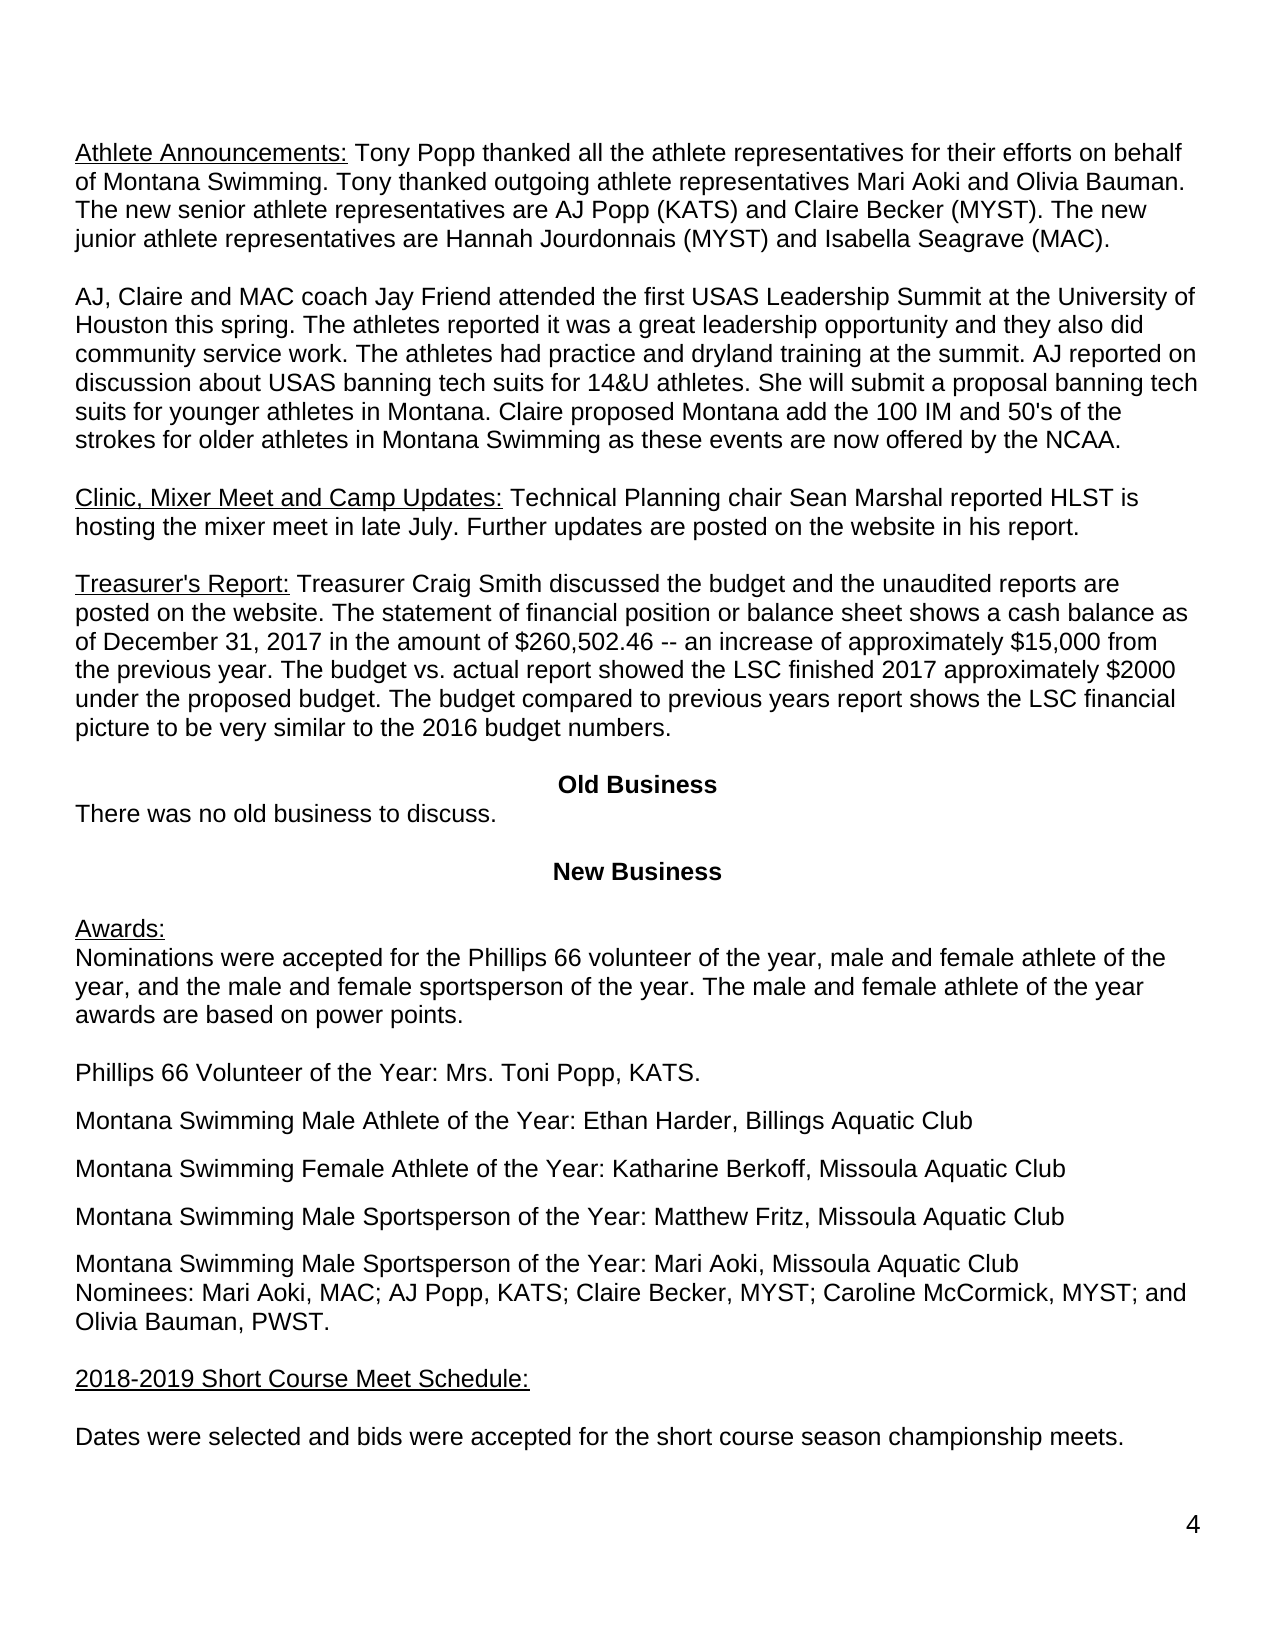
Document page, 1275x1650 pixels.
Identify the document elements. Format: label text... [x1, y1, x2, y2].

text Montana Swimming Male Sportsperson of the Year: Matthew Fritz, Missoula Aquatic Club [75, 1202, 1200, 1230]
subtitle New Business [75, 857, 1200, 885]
text Dates were selected and bids were accepted for the short course season championship meets. [75, 1422, 1200, 1451]
text Awards: [75, 914, 1200, 943]
text Treasurer's Report: Treasurer Craig Smith discussed the budget and the unaudited reports are posted on the website. The statement of financial position or balance sheet shows a cash balance as of December 31, 2017 in the amount of $260,502.46 -- an increase of approximately $15,000 from the previous year. The budget vs. actual report showed the LSC finished 2017 approximately $2000 under the proposed budget. The budget compared to previous years report shows the LSC financial picture to be very similar to the 2016 budget numbers. [75, 569, 1200, 742]
text AJ, Claire and MAC coach Jay Friend attended the first USAS Leadership Summit at the University of Houston this spring. The athletes reported it was a great leadership opportunity and they also did community service work. The athletes had practice and dryland training at the summit. AJ reported on discussion about USAS banning tech suits for 14&U athletes. She will submit a proposal banning tech suits for younger athletes in Montana. Claire proposed Montana add the 100 IM and 50's of the strokes for older athletes in Montana Swimming as these events are now offered by the NCAA. [75, 282, 1200, 454]
text Montana Swimming Male Athlete of the Year: Ethan Harder, Billings Aquatic Club [75, 1106, 1200, 1134]
text 2018-2019 Short Course Meet Schedule: [75, 1364, 1200, 1393]
text Montana Swimming Male Sportsperson of the Year: Mari Aoki, Missoula Aquatic Club [75, 1249, 1200, 1278]
text Nominations were accepted for the Phillips 66 volunteer of the year, male and female athlete of the year, and the male and female sportsperson of the year. The male and female athlete of the year awards are based on power points. [75, 943, 1200, 1029]
text Nominees: Mari Aoki, MAC; AJ Popp, KATS; Claire Becker, MYST; Caroline McCormick, MYST; and Olivia Bauman, PWST. [75, 1278, 1200, 1336]
text Athlete Announcements: Tony Popp thanked all the athlete representatives for their efforts on behalf of Montana Swimming. Tony thanked outgoing athlete representatives Mari Aoki and Olivia Bauman. The new senior athlete representatives are AJ Popp (KATS) and Claire Becker (MYST). The new junior athlete representatives are Hannah Jourdonnais (MYST) and Isabella Seagrave (MAC). [75, 138, 1200, 253]
subtitle Old Business [75, 770, 1200, 799]
text There was no old business to discuss. [75, 799, 1200, 828]
text Phillips 66 Volunteer of the Year: Mrs. Toni Popp, KATS. [75, 1058, 1200, 1087]
text Clinic, Mixer Meet and Camp Updates: Technical Planning chair Sean Marshal reported HLST is hosting the mixer meet in late July. Further updates are posted on the website in his report. [75, 483, 1200, 540]
text Montana Swimming Female Athlete of the Year: Katharine Berkoff, Missoula Aquatic Club [75, 1154, 1200, 1182]
